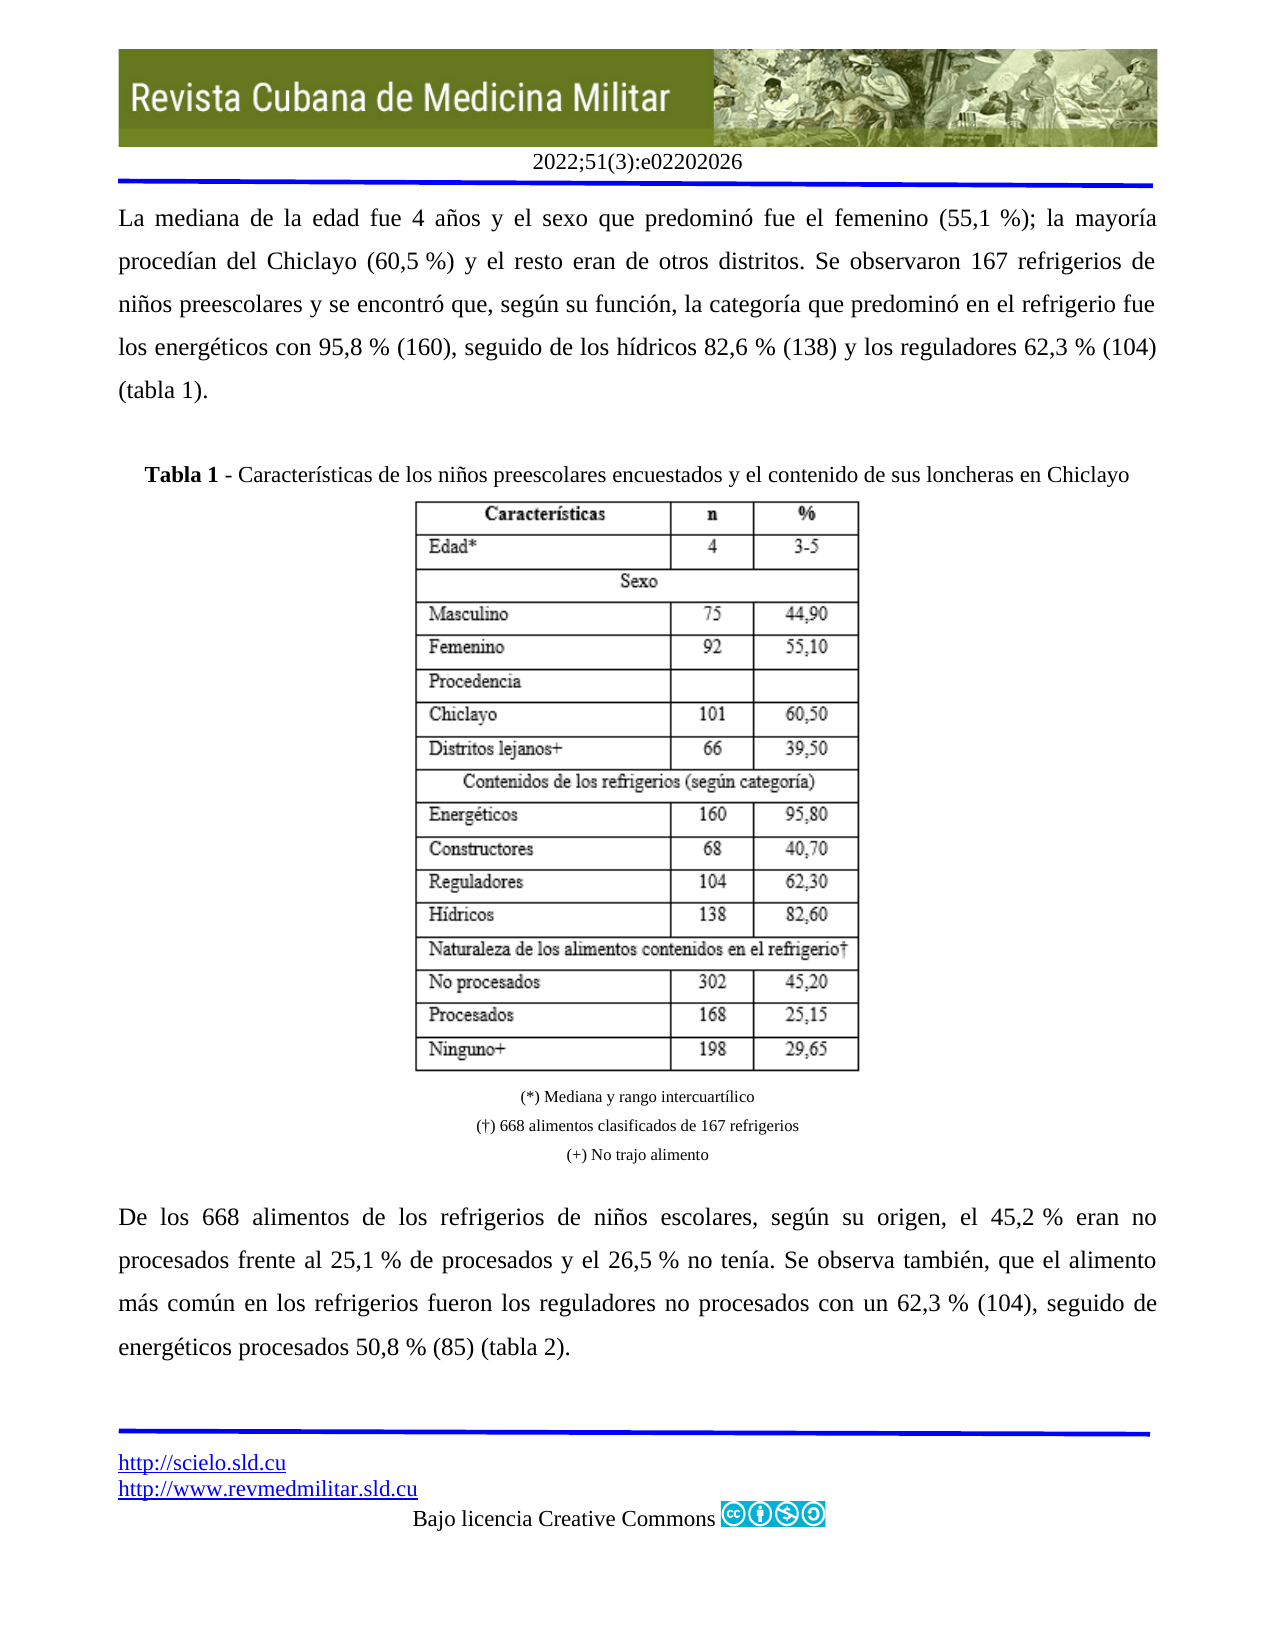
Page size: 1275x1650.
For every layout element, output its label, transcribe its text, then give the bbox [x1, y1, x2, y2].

text (†) 668 alimentos clasificados de 167 refrigerios [118, 1116, 1157, 1135]
text La mediana de la edad fue 4 años y el sexo que predominó fue el femenino (55,1 %); la mayoría procedían del Chiclayo (60,5 %) y el resto eran de otros distritos. Se observaron 167 refrigerios de niños preescolares y se encontró que, según su función, la categoría que predominó en el refrigerio fue los energéticos con 95,8 % (160), seguido de los hídricos 82,6 % (138) y los reguladores 62,3 % (104) (tabla 1). [118, 203, 1157, 404]
picture [414, 501, 861, 1073]
text De los 668 alimentos de los refrigerios de niños escolares, según su origen, el 45,2 % eran no procesados frente al 25,1 % de procesados y el 26,5 % no tenía. Se observa también, que el alimento más común en los refrigerios fueron los reguladores no procesados con un 62,3 % (104), seguido de energéticos procesados 50,8 % (85) (tabla 2). [118, 1202, 1157, 1360]
picture [720, 1501, 826, 1527]
text Tabla 1 - Características de los niños preescolares encuestados y el contenido de sus loncheras en Chiclayo [118, 462, 1157, 488]
text (*) Mediana y rango intercuartílico [118, 1087, 1157, 1106]
picture [118, 49, 1158, 147]
text (+) No trajo alimento [118, 1145, 1157, 1164]
